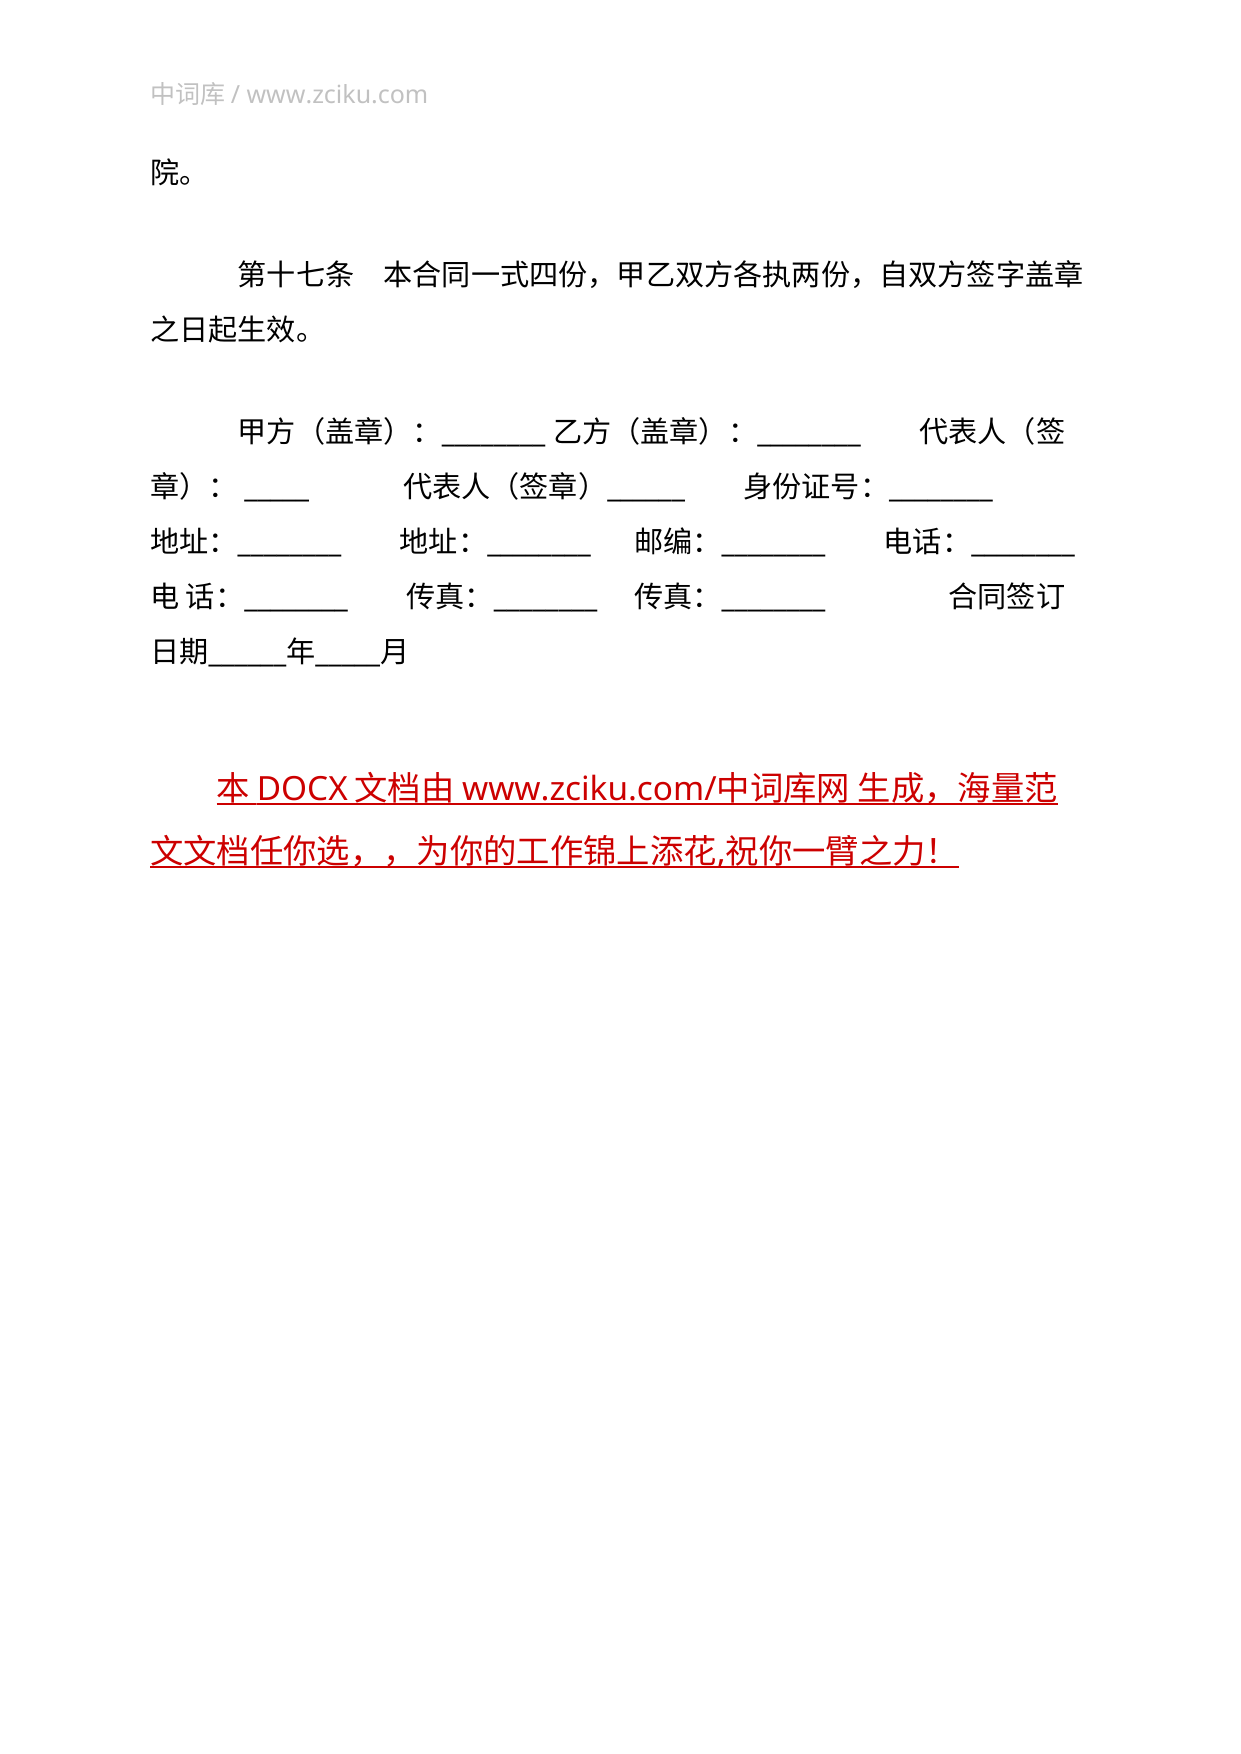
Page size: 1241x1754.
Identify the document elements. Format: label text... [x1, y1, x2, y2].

text 第十七条 本合同一式四份，甲乙双方各执两份，自双方签字盖章之日起生效。 [150, 252, 1090, 349]
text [150, 150, 1090, 192]
text 本DOCX文档由 www.zciku.com/中词库网 生成，海量范文文档任你选，，为你的工作锦上添花,祝你一臂之力！ [150, 762, 1090, 873]
text 甲方（盖章）：________ 乙方（盖章）：________ 代表人（签章）： _____ 代表人（签章）______ 身份证号：________ 地址：________ 地址：________ 邮编：________ 电话：________ 电 话：________ 传真：________ 传真：________ 合同签订日期______年_____月 [150, 408, 1090, 671]
